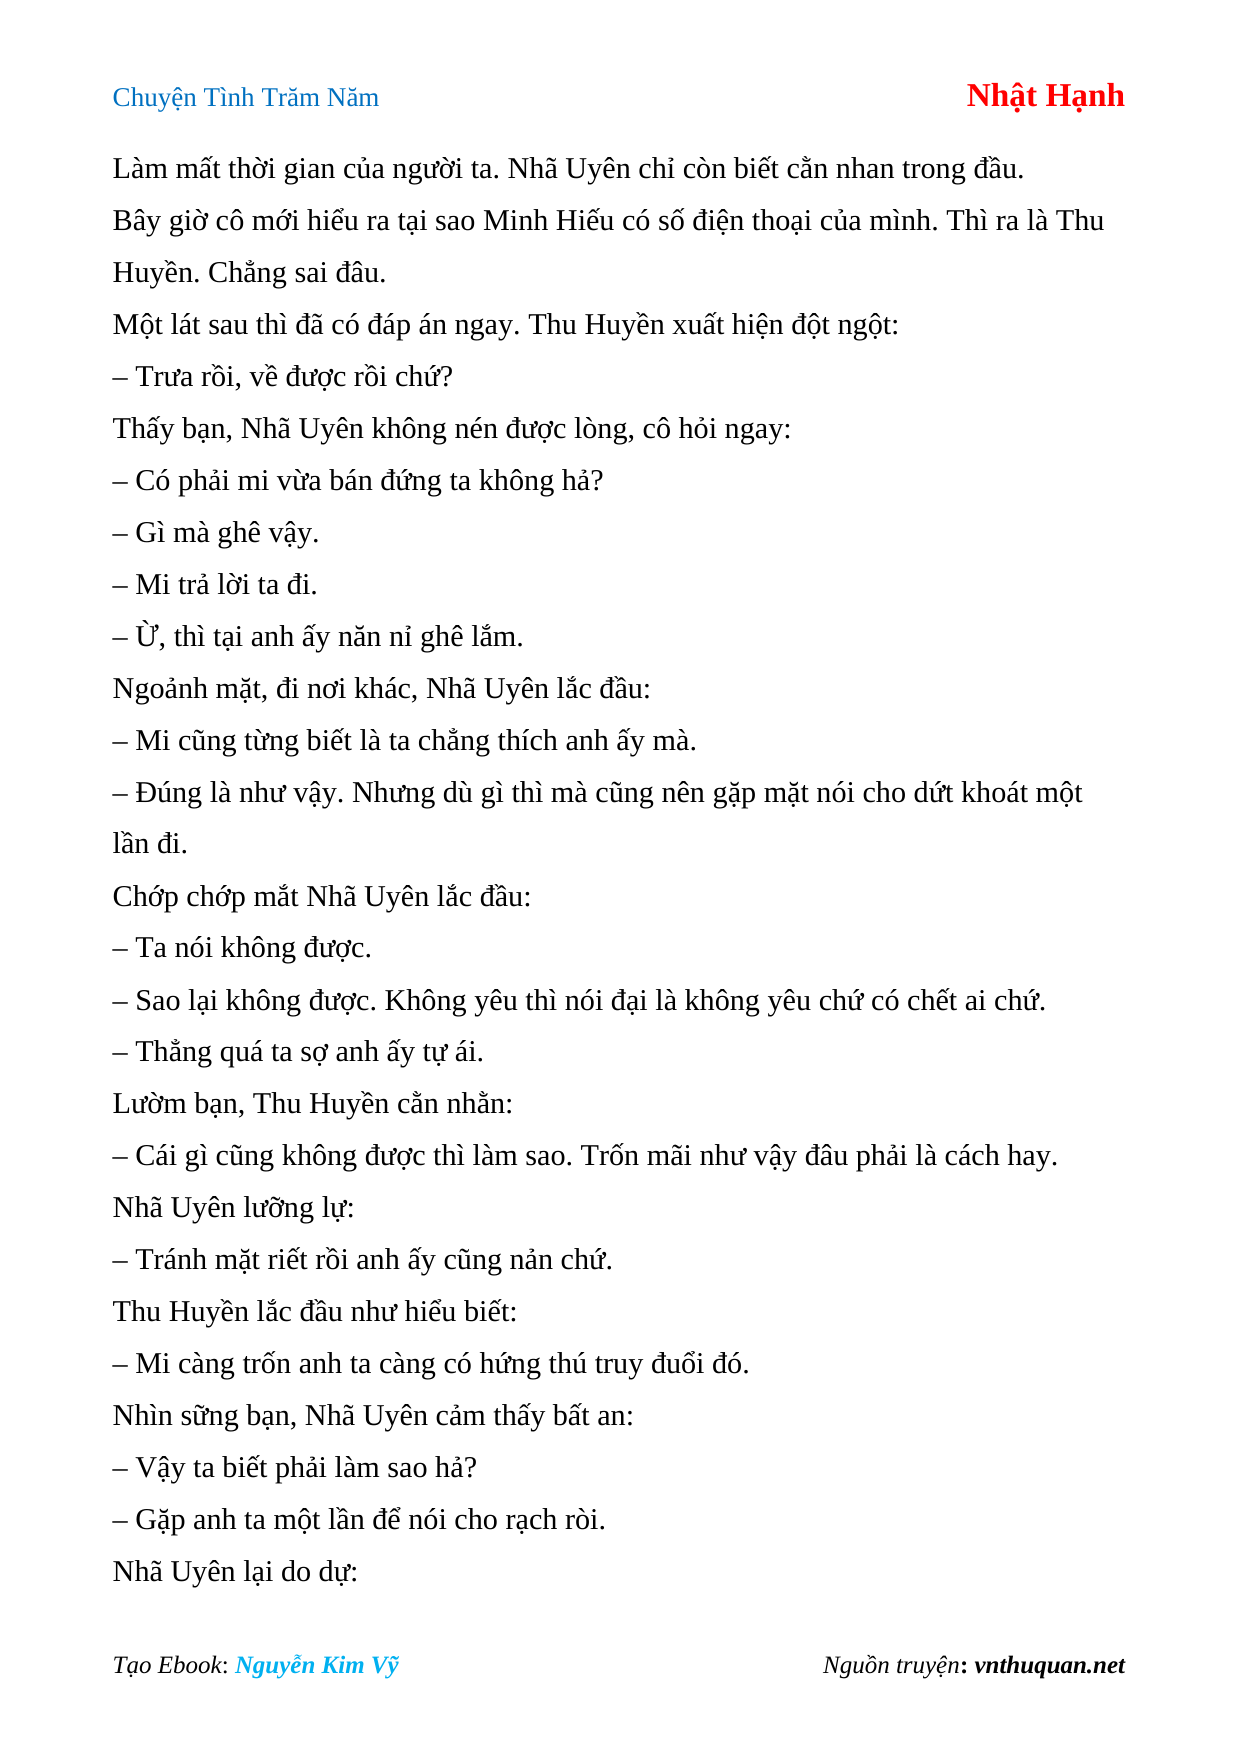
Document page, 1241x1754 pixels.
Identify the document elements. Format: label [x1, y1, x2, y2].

text [112, 150, 1128, 1588]
